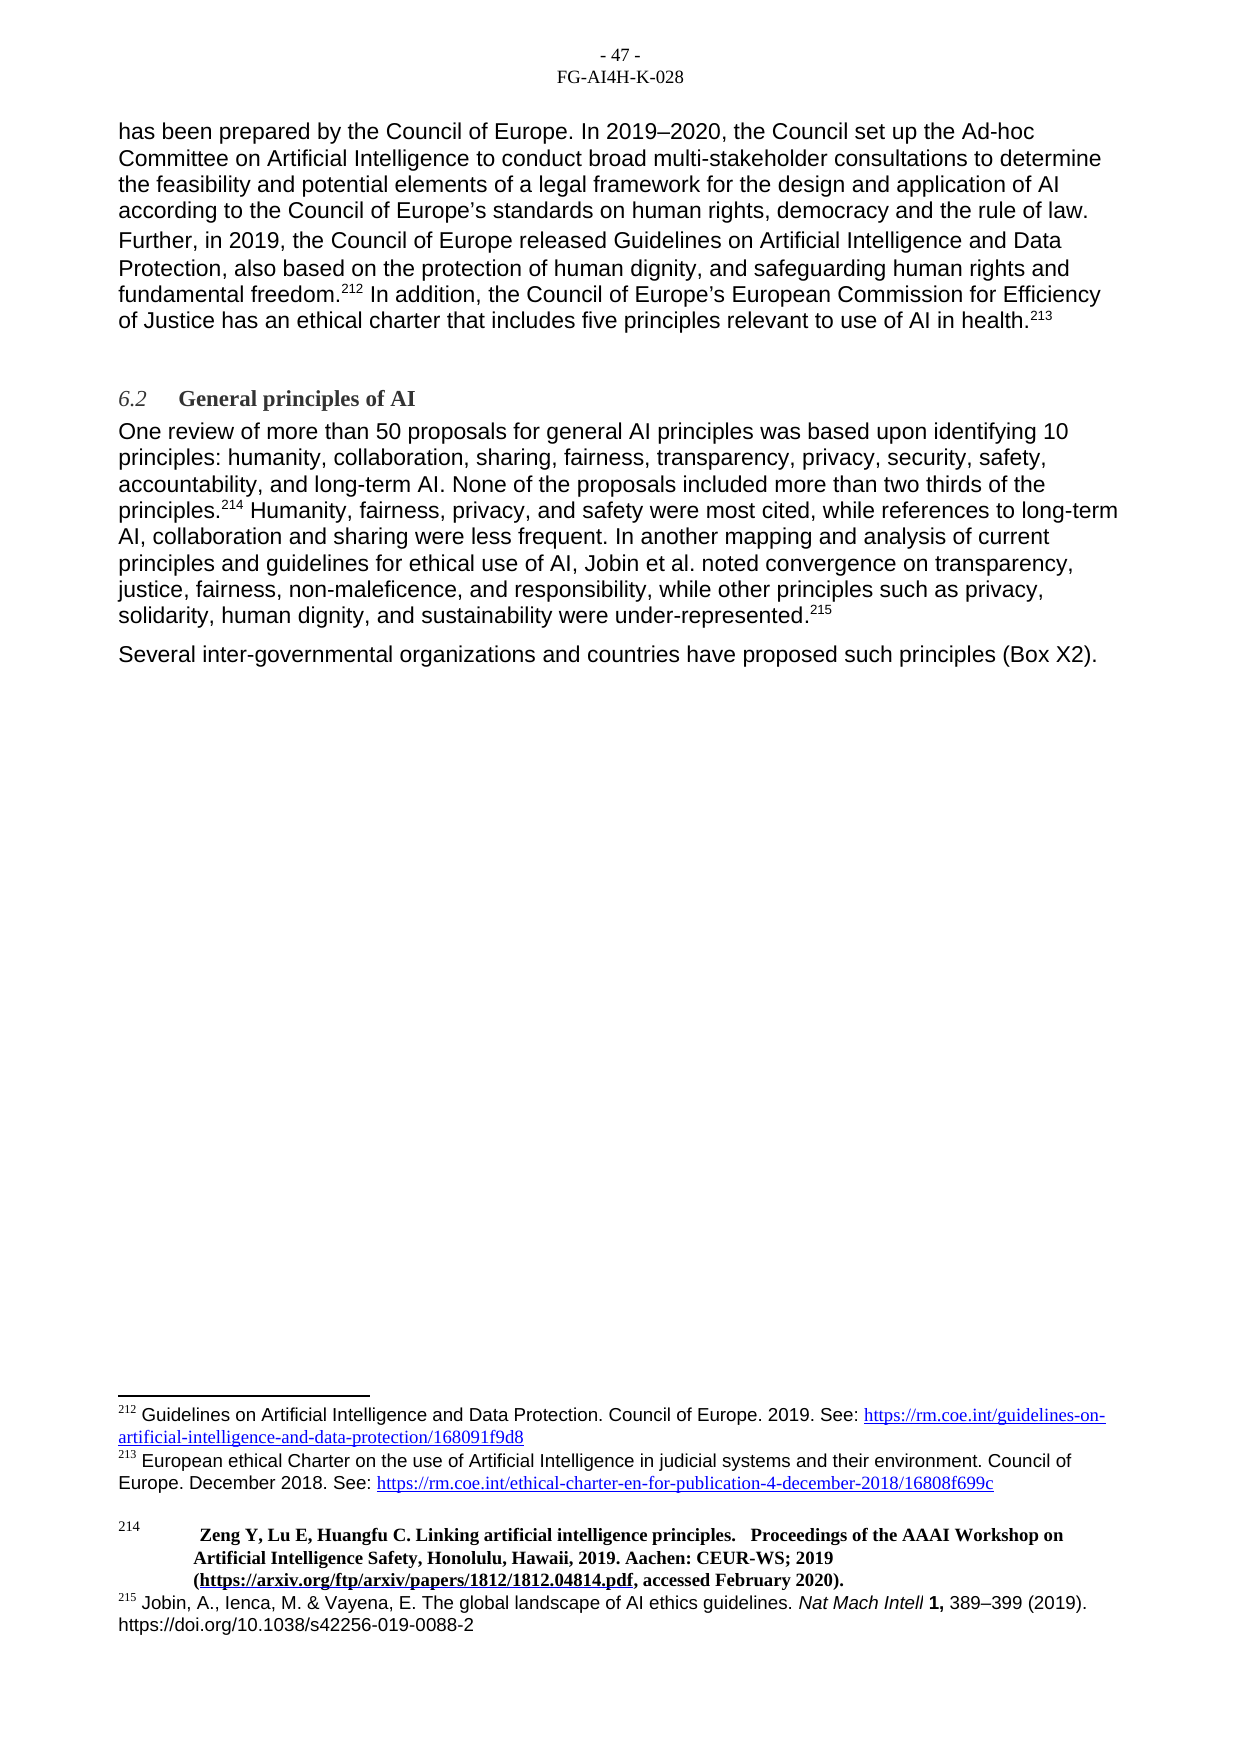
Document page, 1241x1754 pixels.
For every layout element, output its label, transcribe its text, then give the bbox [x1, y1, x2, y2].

subtitle General principles of AI [118, 385, 1122, 412]
text One review of more than 50 proposals for general AI principles was based upon identifying 10 principles: humanity, collaboration, sharing, fairness, transparency, privacy, security, safety, accountability, and long-term AI. None of the proposals included more than two thirds of the principles. Humanity, fairness, privacy, and safety were most cited, while references to long-term AI, collaboration and sharing were less frequent. In another mapping and analysis of current principles and guidelines for ethical use of AI, Jobin et al. noted convergence on transparency, justice, fairness, non-maleficence, and responsibility, while other principles such as privacy, solidarity, human dignity, and sustainability were under-represented. [118, 418, 1122, 629]
text Several inter-governmental organizations and countries have proposed such principles (Box X2). [118, 641, 1122, 667]
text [118, 118, 1122, 334]
